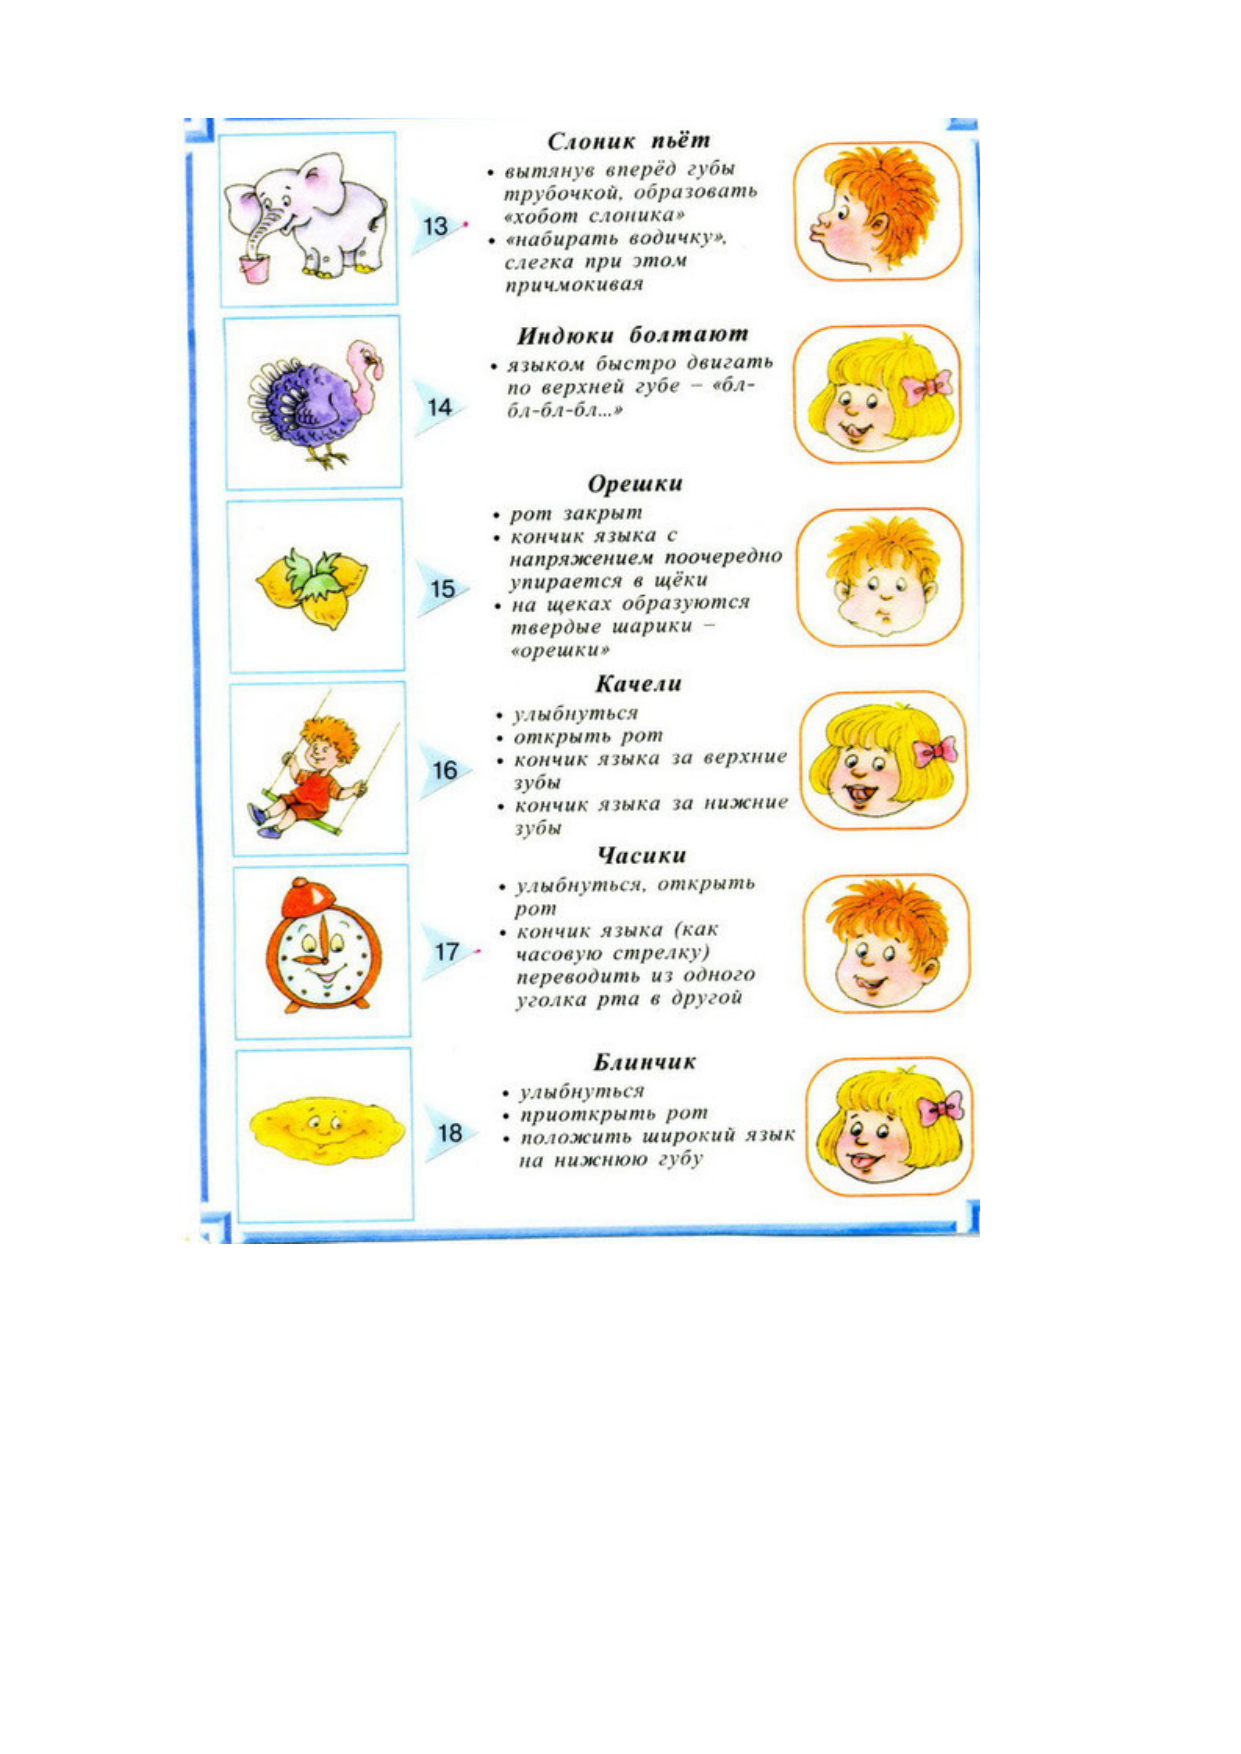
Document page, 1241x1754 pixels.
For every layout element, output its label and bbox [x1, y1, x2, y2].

picture [177, 118, 981, 1244]
